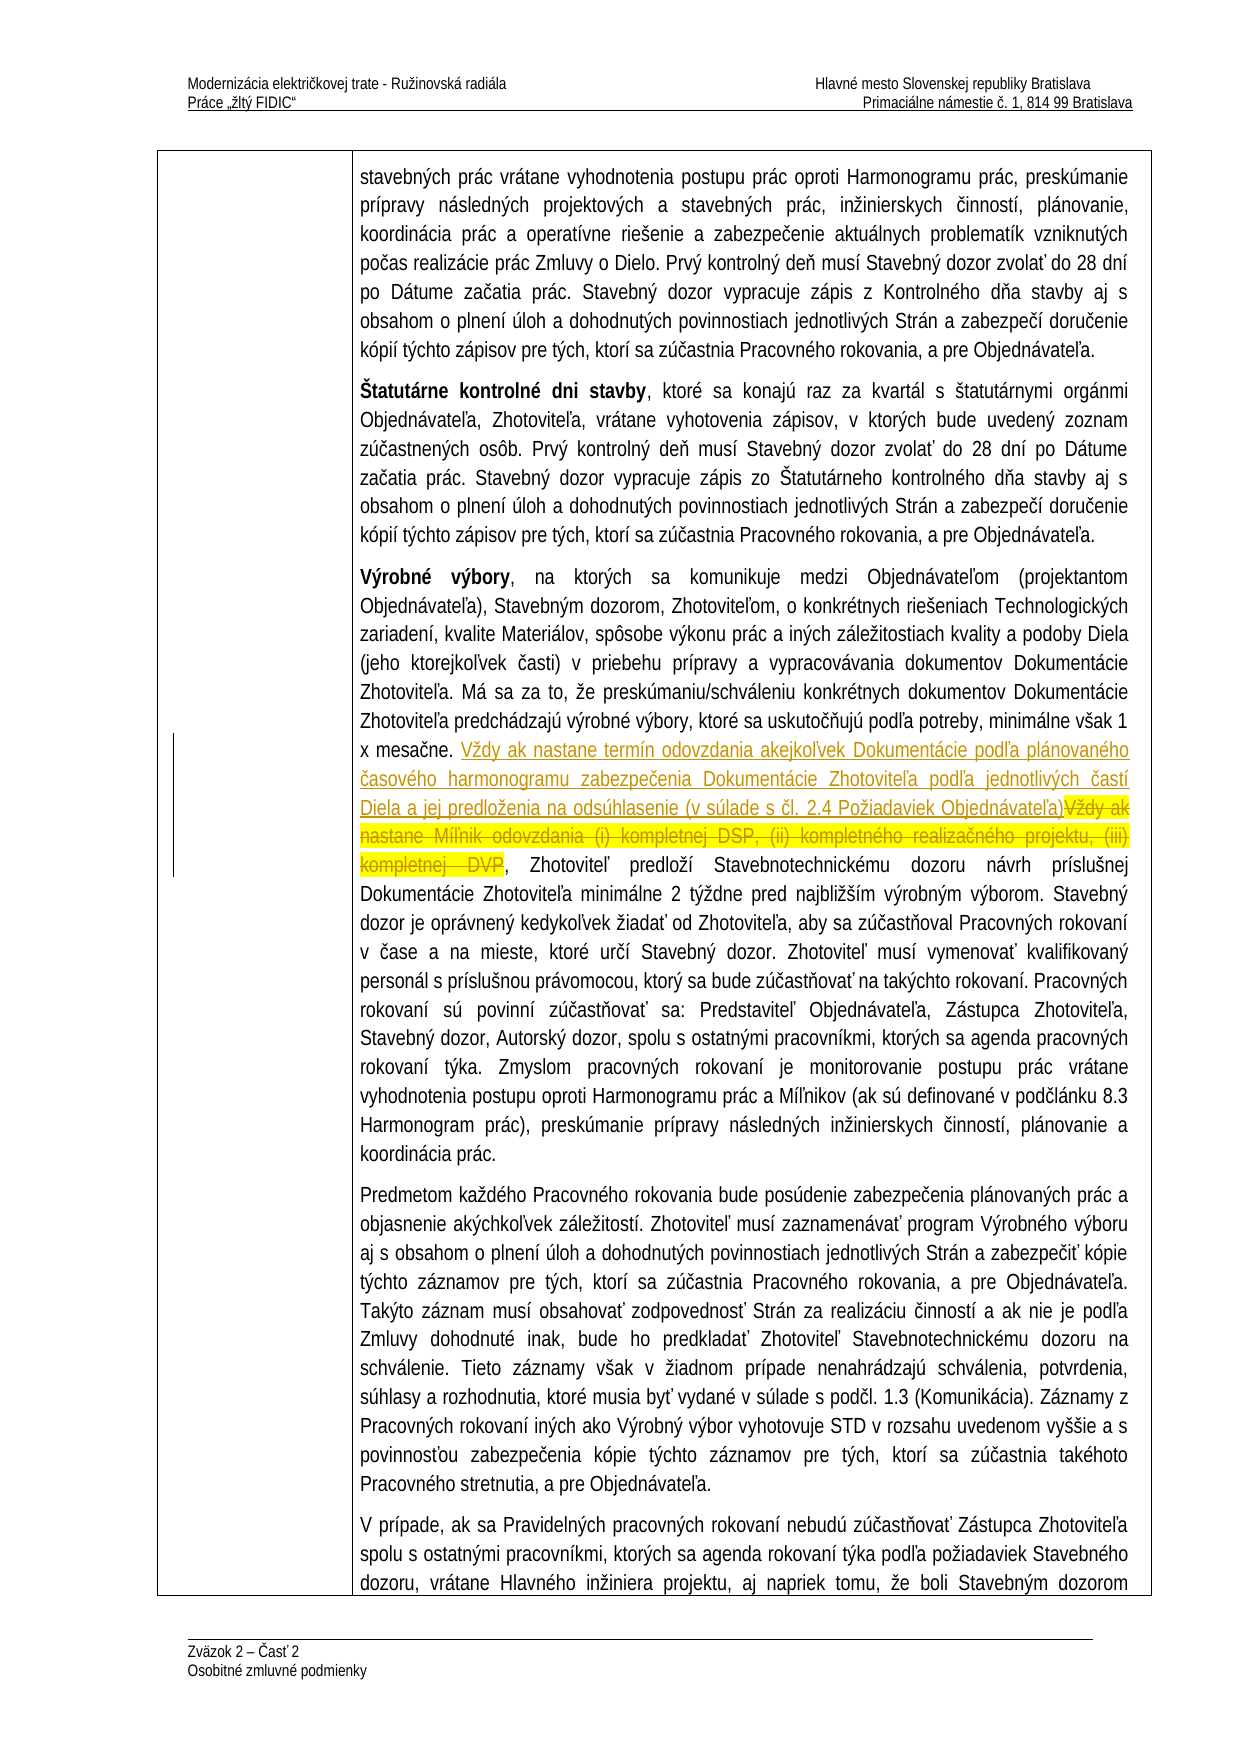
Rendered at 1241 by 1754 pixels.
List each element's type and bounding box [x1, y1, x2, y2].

table_cell [158, 151, 352, 1595]
table_cell [353, 151, 1151, 1595]
